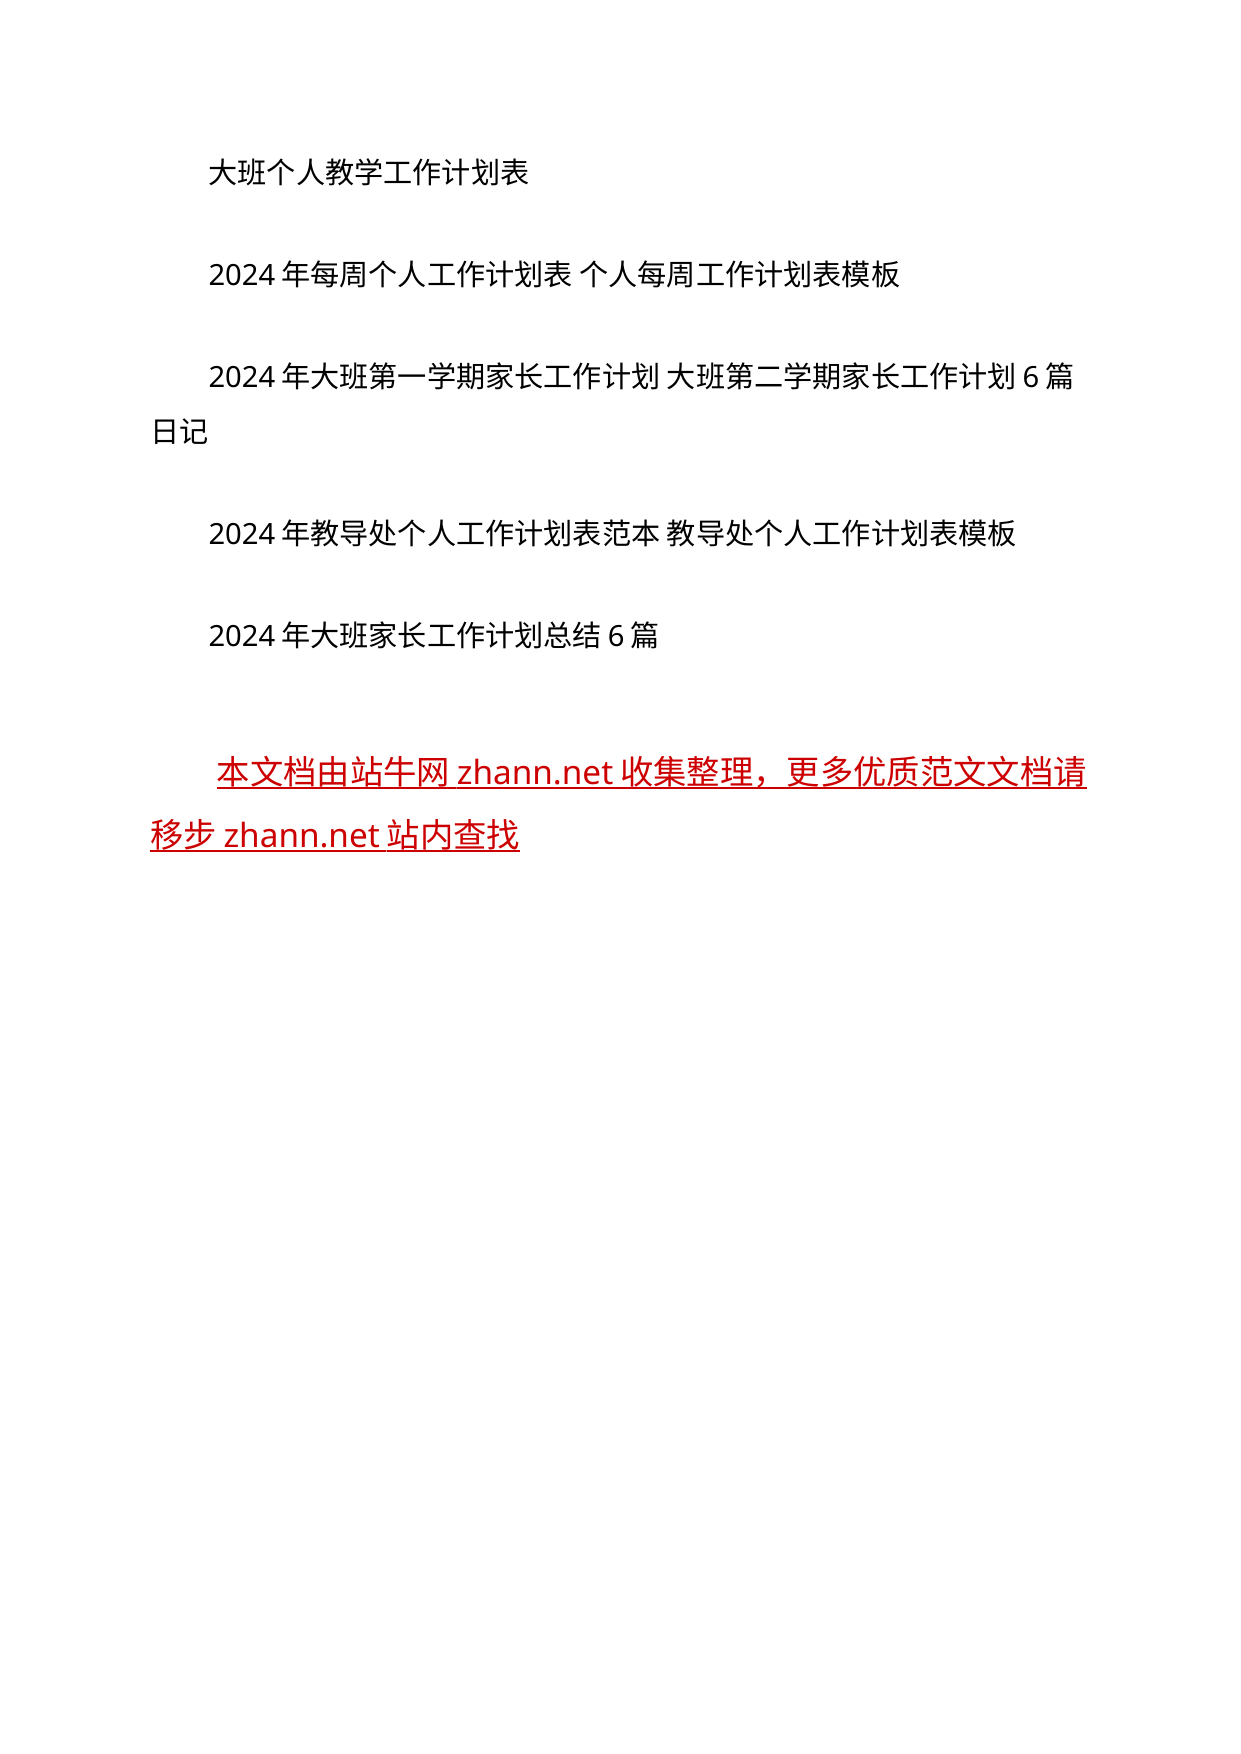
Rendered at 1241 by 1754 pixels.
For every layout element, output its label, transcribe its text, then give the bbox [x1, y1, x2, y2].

text 本文档由站牛网zhann.net收集整理，更多优质范文文档请移步zhann.net站内查找 [150, 746, 1090, 857]
text 2024年教导处个人工作计划表范本 教导处个人工作计划表模板 [150, 511, 1090, 553]
text 2024年大班第一学期家长工作计划 大班第二学期家长工作计划6篇日记 [150, 354, 1090, 451]
text 2024年每周个人工作计划表 个人每周工作计划表模板 [150, 252, 1090, 294]
text 大班个人教学工作计划表 [150, 150, 1090, 192]
text 2024年大班家长工作计划总结6篇 [150, 612, 1090, 655]
